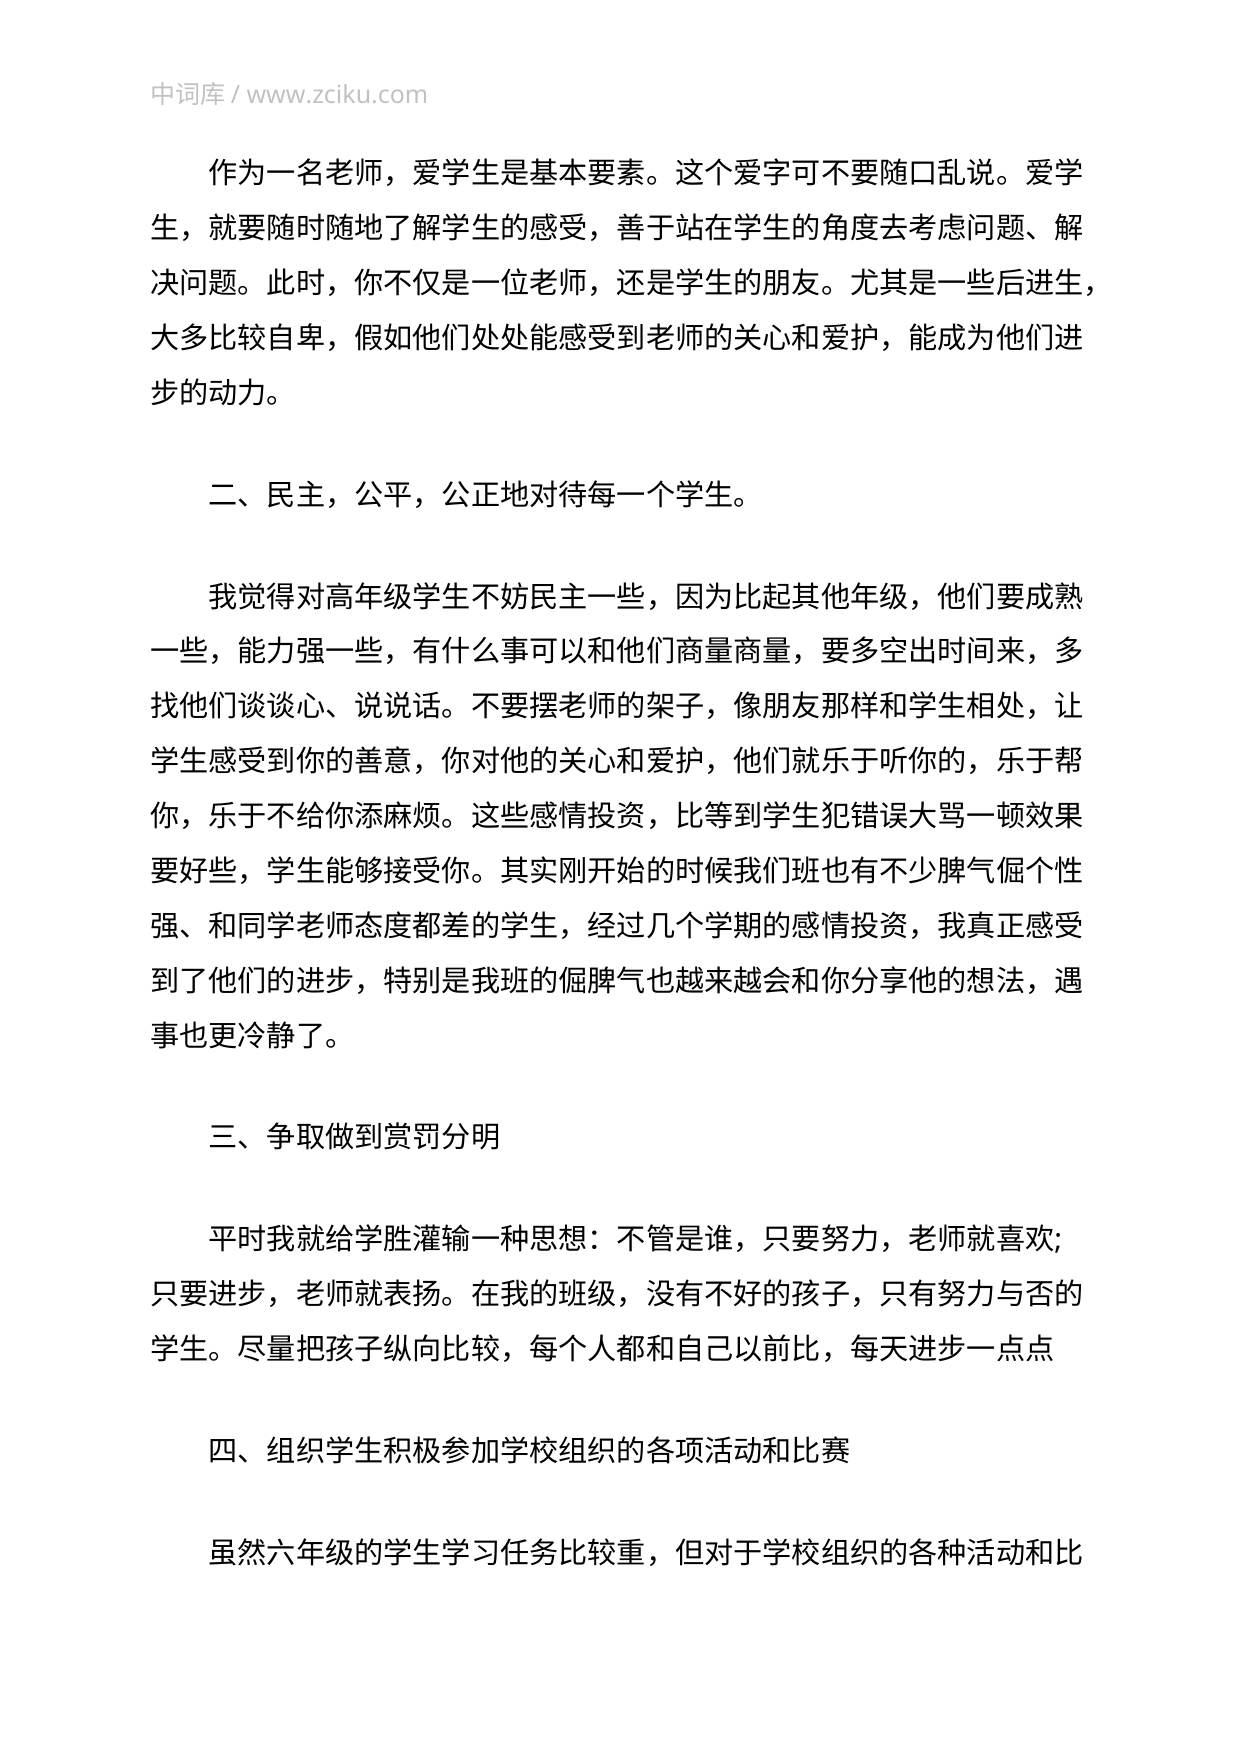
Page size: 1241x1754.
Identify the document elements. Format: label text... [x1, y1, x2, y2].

text 我觉得对高年级学生不妨民主一些，因为比起其他年级，他们要成熟一些，能力强一些，有什么事可以和他们商量商量，要多空出时间来，多找他们谈谈心、说说话。不要摆老师的架子，像朋友那样和学生相处，让学生感受到你的善意，你对他的关心和爱护，他们就乐于听你的，乐于帮你，乐于不给你添麻烦。这些感情投资，比等到学生犯错误大骂一顿效果要好些，学生能够接受你。其实刚开始的时候我们班也有不少脾气倔个性强、和同学老师态度都差的学生，经过几个学期的感情投资，我真正感受到了他们的进步，特别是我班的倔脾气也越来越会和你分享他的想法，遇事也更冷静了。 [150, 573, 1090, 1054]
text 三、争取做到赏罚分明 [150, 1114, 1090, 1156]
text 平时我就给学胜灌输一种思想：不管是谁，只要努力，老师就喜欢;只要进步，老师就表扬。在我的班级，没有不好的孩子，只有努力与否的学生。尽量把孩子纵向比较，每个人都和自己以前比，每天进步一点点 [150, 1216, 1090, 1368]
text 作为一名老师，爱学生是基本要素。这个爱字可不要随口乱说。爱学生，就要随时随地了解学生的感受，善于站在学生的角度去考虑问题、解决问题。此时，你不仅是一位老师，还是学生的朋友。尤其是一些后进生，大多比较自卑，假如他们处处能感受到老师的关心和爱护，能成为他们进步的动力。 [150, 150, 1090, 412]
text 二、民主，公平，公正地对待每一个学生。 [150, 471, 1090, 514]
text 四、组织学生积极参加学校组织的各项活动和比赛 [150, 1427, 1090, 1470]
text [150, 1529, 1090, 1572]
